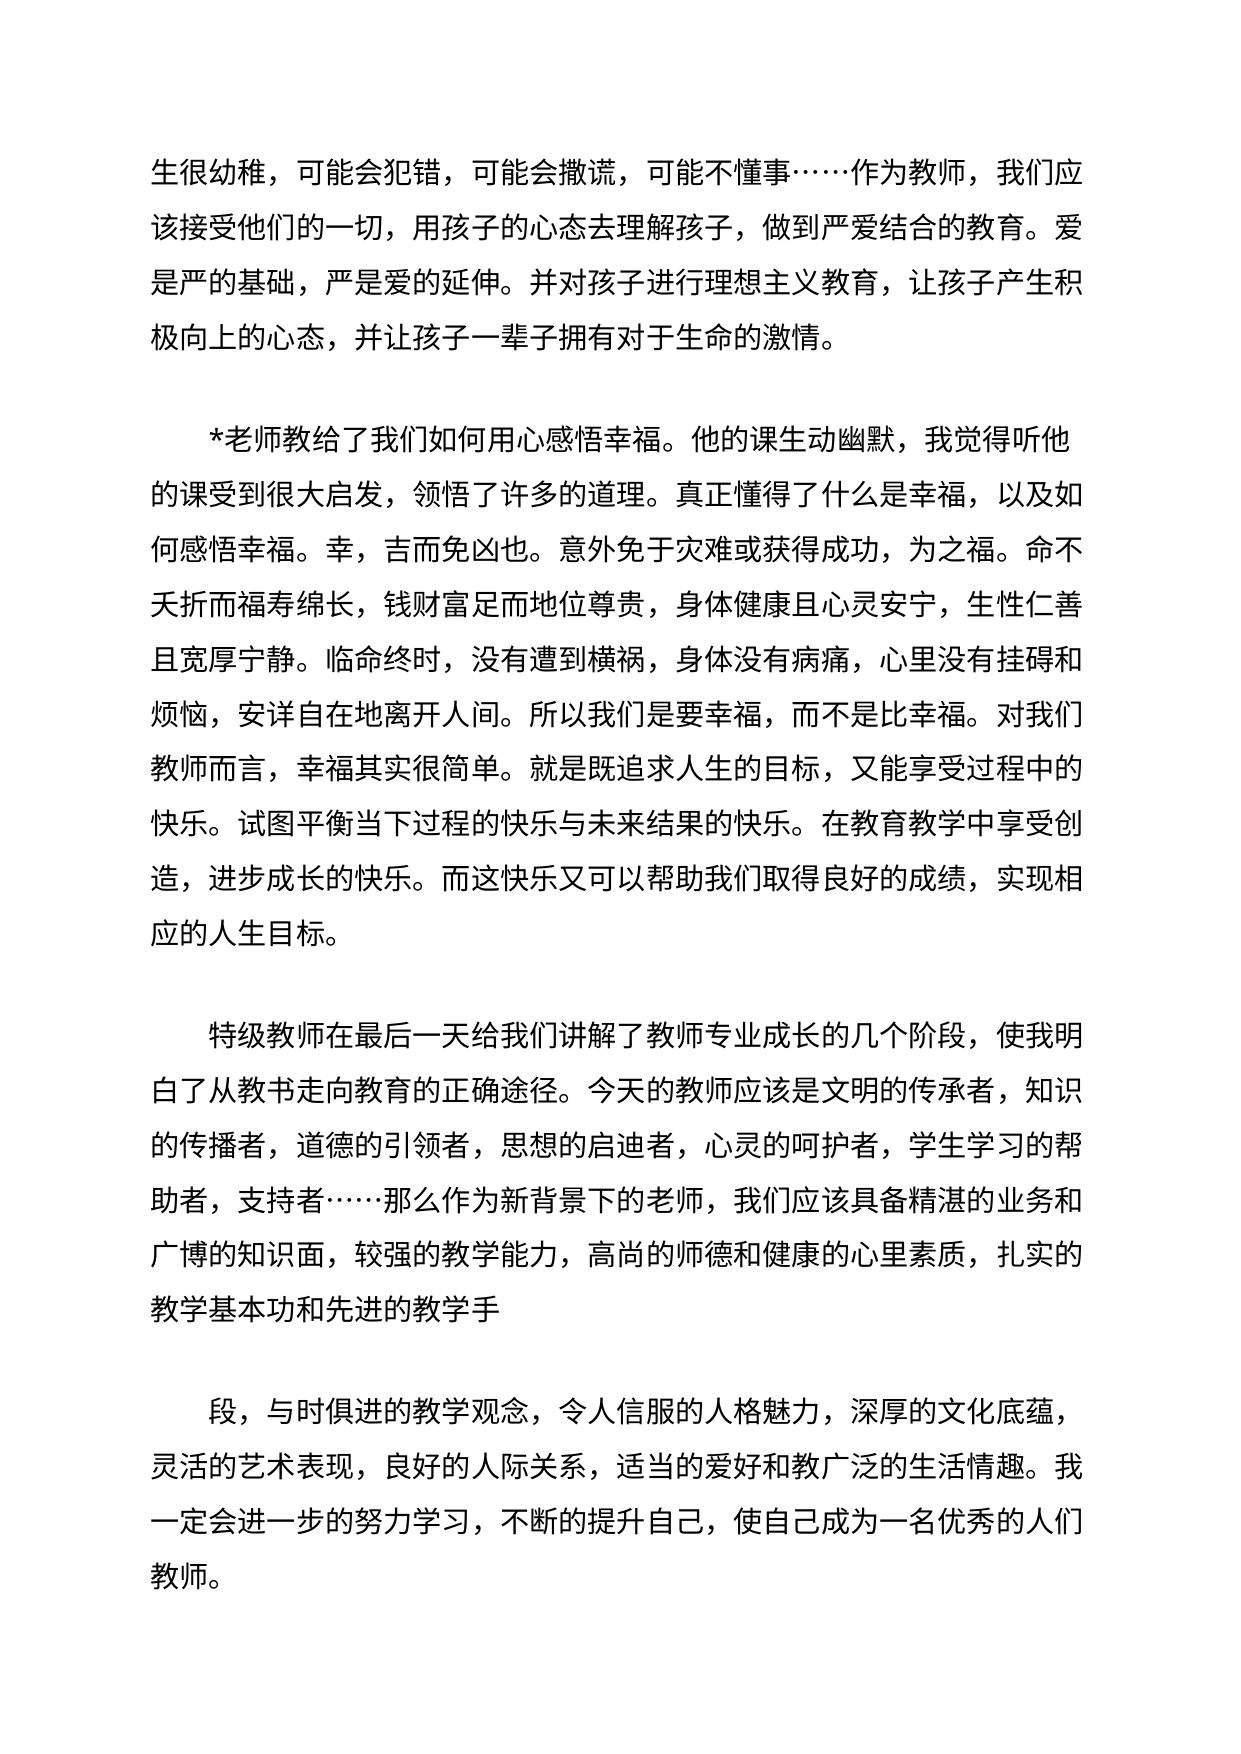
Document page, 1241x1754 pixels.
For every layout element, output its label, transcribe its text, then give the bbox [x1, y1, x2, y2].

text *老师教给了我们如何用心感悟幸福。他的课生动幽默，我觉得听他的课受到很大启发，领悟了许多的道理。真正懂得了什么是幸福，以及如何感悟幸福。幸，吉而免凶也。意外免于灾难或获得成功，为之福。命不夭折而福寿绵长，钱财富足而地位尊贵，身体健康且心灵安宁，生性仁善且宽厚宁静。临命终时，没有遭到横祸，身体没有病痛，心里没有挂碍和烦恼，安详自在地离开人间。所以我们是要幸福，而不是比幸福。对我们教师而言，幸福其实很简单。就是既追求人生的目标，又能享受过程中的快乐。试图平衡当下过程的快乐与未来结果的快乐。在教育教学中享受创造，进步成长的快乐。而这快乐又可以帮助我们取得良好的成绩，实现相应的人生目标。 [150, 416, 1090, 953]
text 特级教师在最后一天给我们讲解了教师专业成长的几个阶段，使我明白了从教书走向教育的正确途径。今天的教师应该是文明的传承者，知识的传播者，道德的引领者，思想的启迪者，心灵的呵护者，学生学习的帮助者，支持者……那么作为新背景下的老师，我们应该具备精湛的业务和广博的知识面，较强的教学能力，高尚的师德和健康的心里素质，扎实的教学基本功和先进的教学手 [150, 1012, 1090, 1329]
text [150, 150, 1090, 357]
text 段，与时俱进的教学观念，令人信服的人格魅力，深厚的文化底蕴，灵活的艺术表现，良好的人际关系，适当的爱好和教广泛的生活情趣。我一定会进一步的努力学习，不断的提升自己，使自己成为一名优秀的人们教师。 [150, 1389, 1090, 1596]
